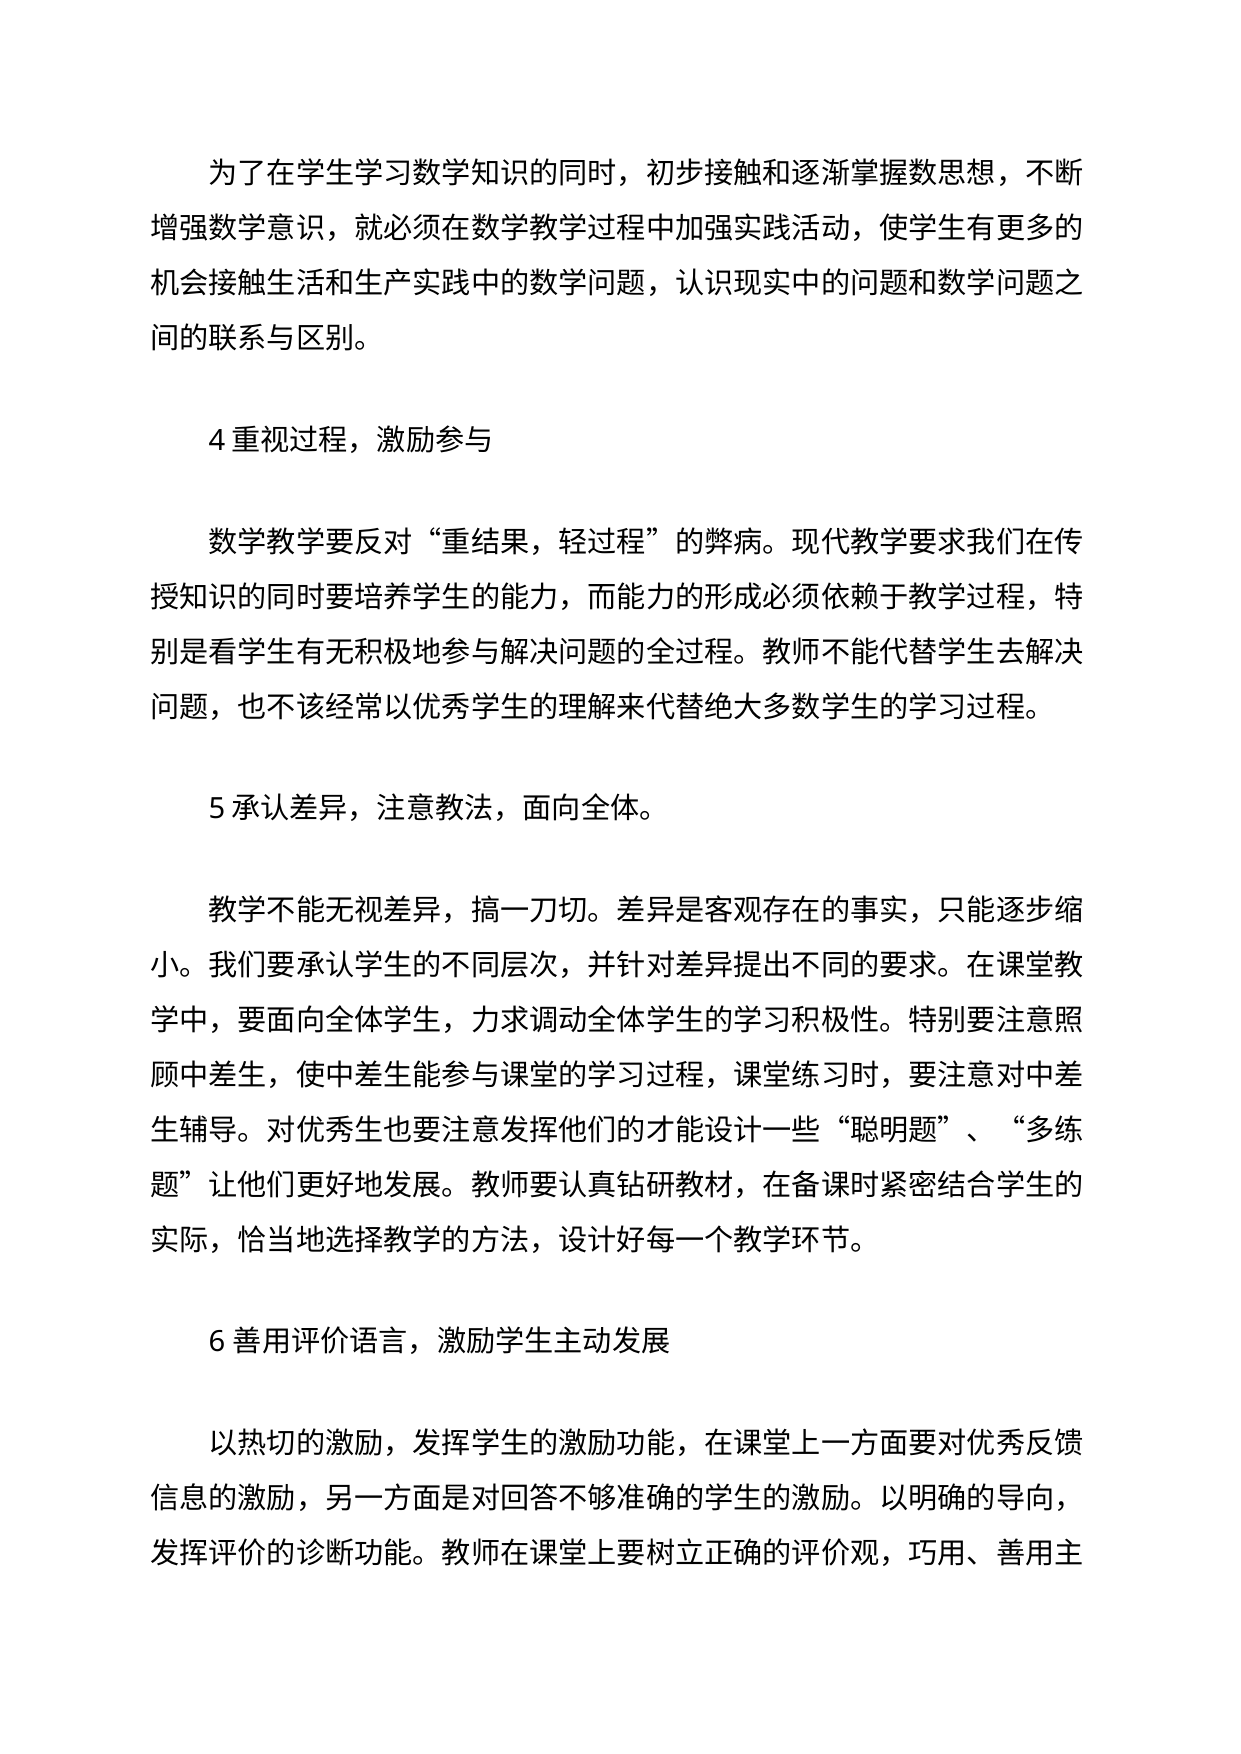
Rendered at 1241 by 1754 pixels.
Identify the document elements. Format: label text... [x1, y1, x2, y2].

text 为了在学生学习数学知识的同时，初步接触和逐渐掌握数思想，不断增强数学意识，就必须在数学教学过程中加强实践活动，使学生有更多的机会接触生活和生产实践中的数学问题，认识现实中的问题和数学问题之间的联系与区别。 [150, 150, 1090, 357]
text 教学不能无视差异，搞一刀切。差异是客观存在的事实，只能逐步缩小。我们要承认学生的不同层次，并针对差异提出不同的要求。在课堂教学中，要面向全体学生，力求调动全体学生的学习积极性。特别要注意照顾中差生，使中差生能参与课堂的学习过程，课堂练习时，要注意对中差生辅导。对优秀生也要注意发挥他们的才能设计一些“聪明题”、“多练题”让他们更好地发展。教师要认真钻研教材，在备课时紧密结合学生的实际，恰当地选择教学的方法，设计好每一个教学环节。 [150, 887, 1090, 1258]
text 5承认差异，注意教法，面向全体。 [150, 785, 1090, 827]
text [150, 1420, 1090, 1572]
text 4重视过程，激励参与 [150, 416, 1090, 459]
text 数学教学要反对“重结果，轻过程”的弊病。现代教学要求我们在传授知识的同时要培养学生的能力，而能力的形成必须依赖于教学过程，特别是看学生有无积极地参与解决问题的全过程。教师不能代替学生去解决问题，也不该经常以优秀学生的理解来代替绝大多数学生的学习过程。 [150, 518, 1090, 725]
text 6 善用评价语言，激励学生主动发展 [150, 1318, 1090, 1360]
